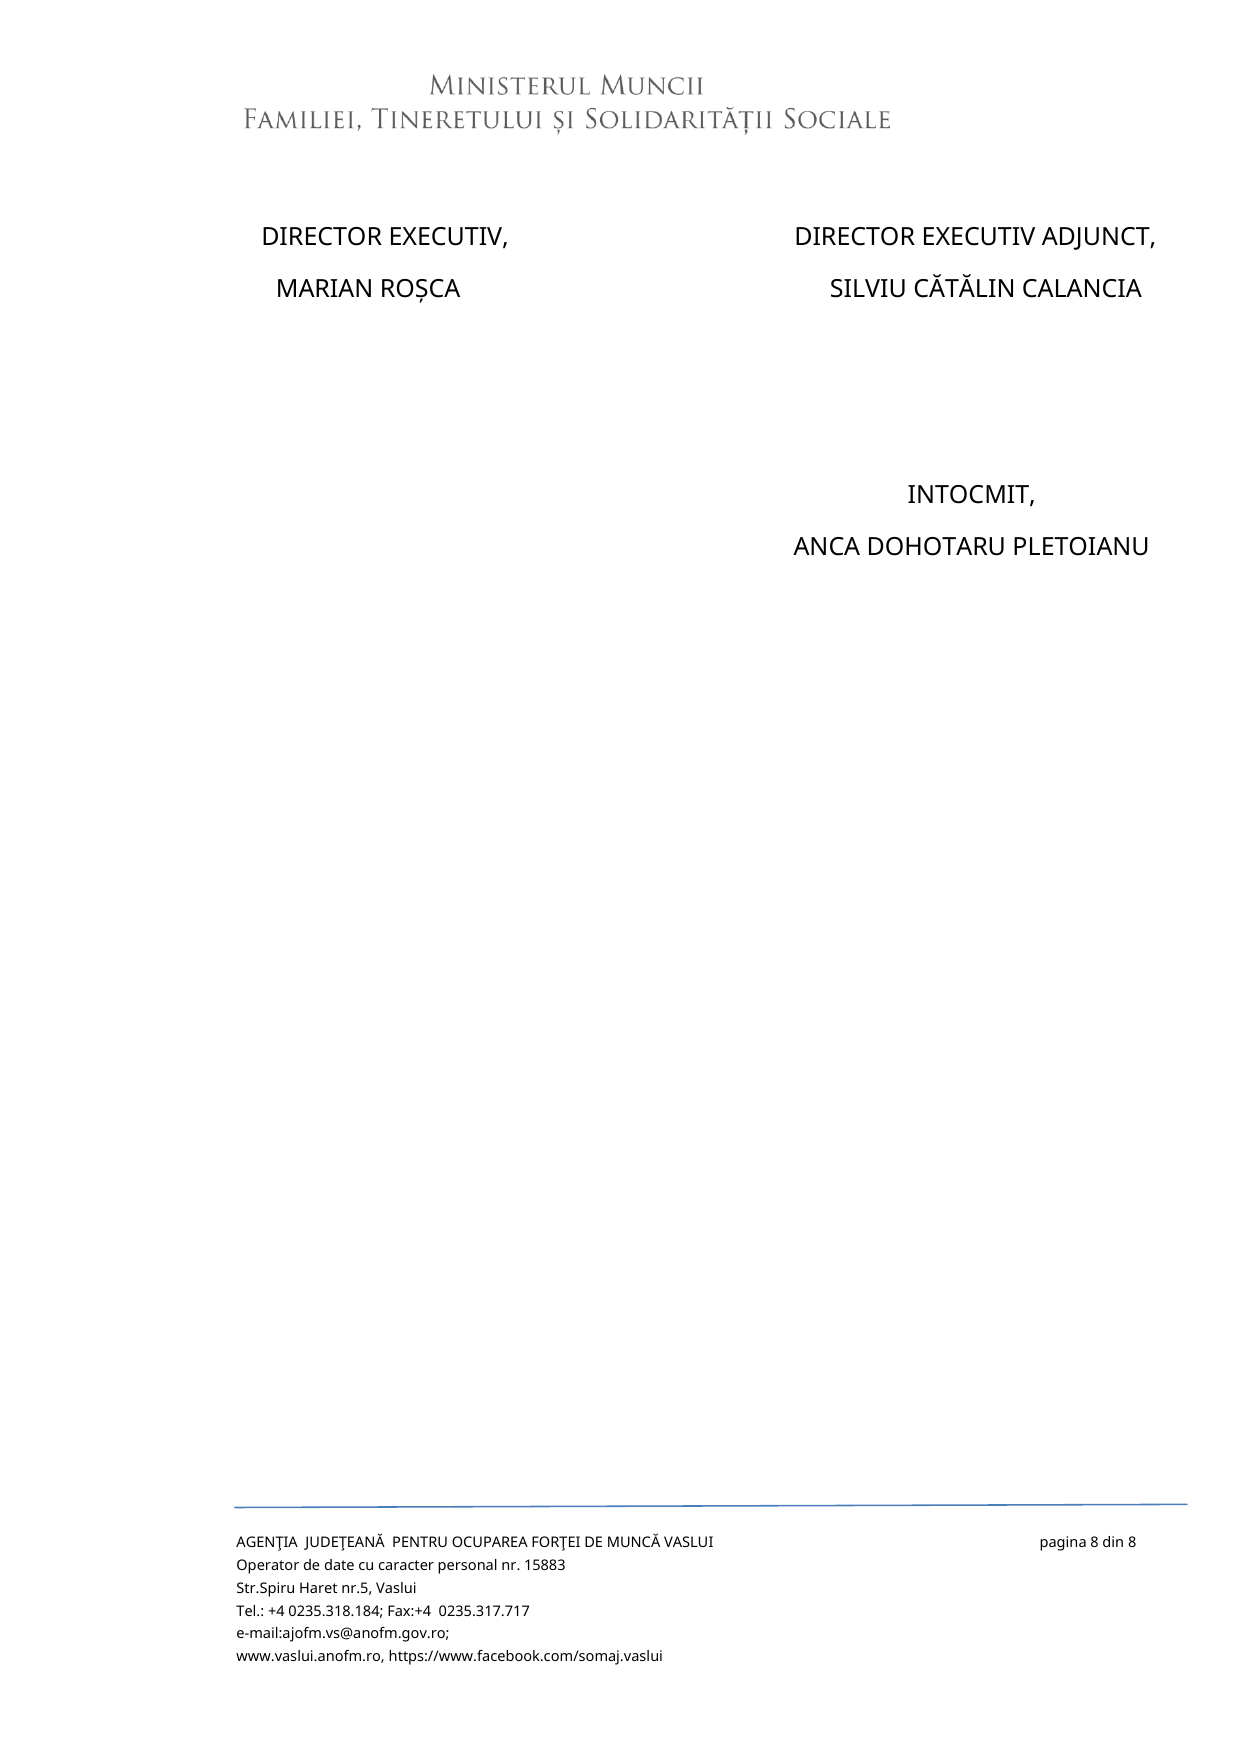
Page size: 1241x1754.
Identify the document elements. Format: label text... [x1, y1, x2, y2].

text ANCA DOHOTARU PLETOIANU [236, 529, 1182, 602]
picture [236, 59, 901, 142]
text INTOCMIT, [236, 477, 1182, 511]
text DIRECTOR EXECUTIV, DIRECTOR EXECUTIV ADJUNCT, [236, 219, 1182, 253]
text MARIAN ROŞCA SILVIU CĂTĂLIN CALANCIA [236, 270, 1182, 304]
